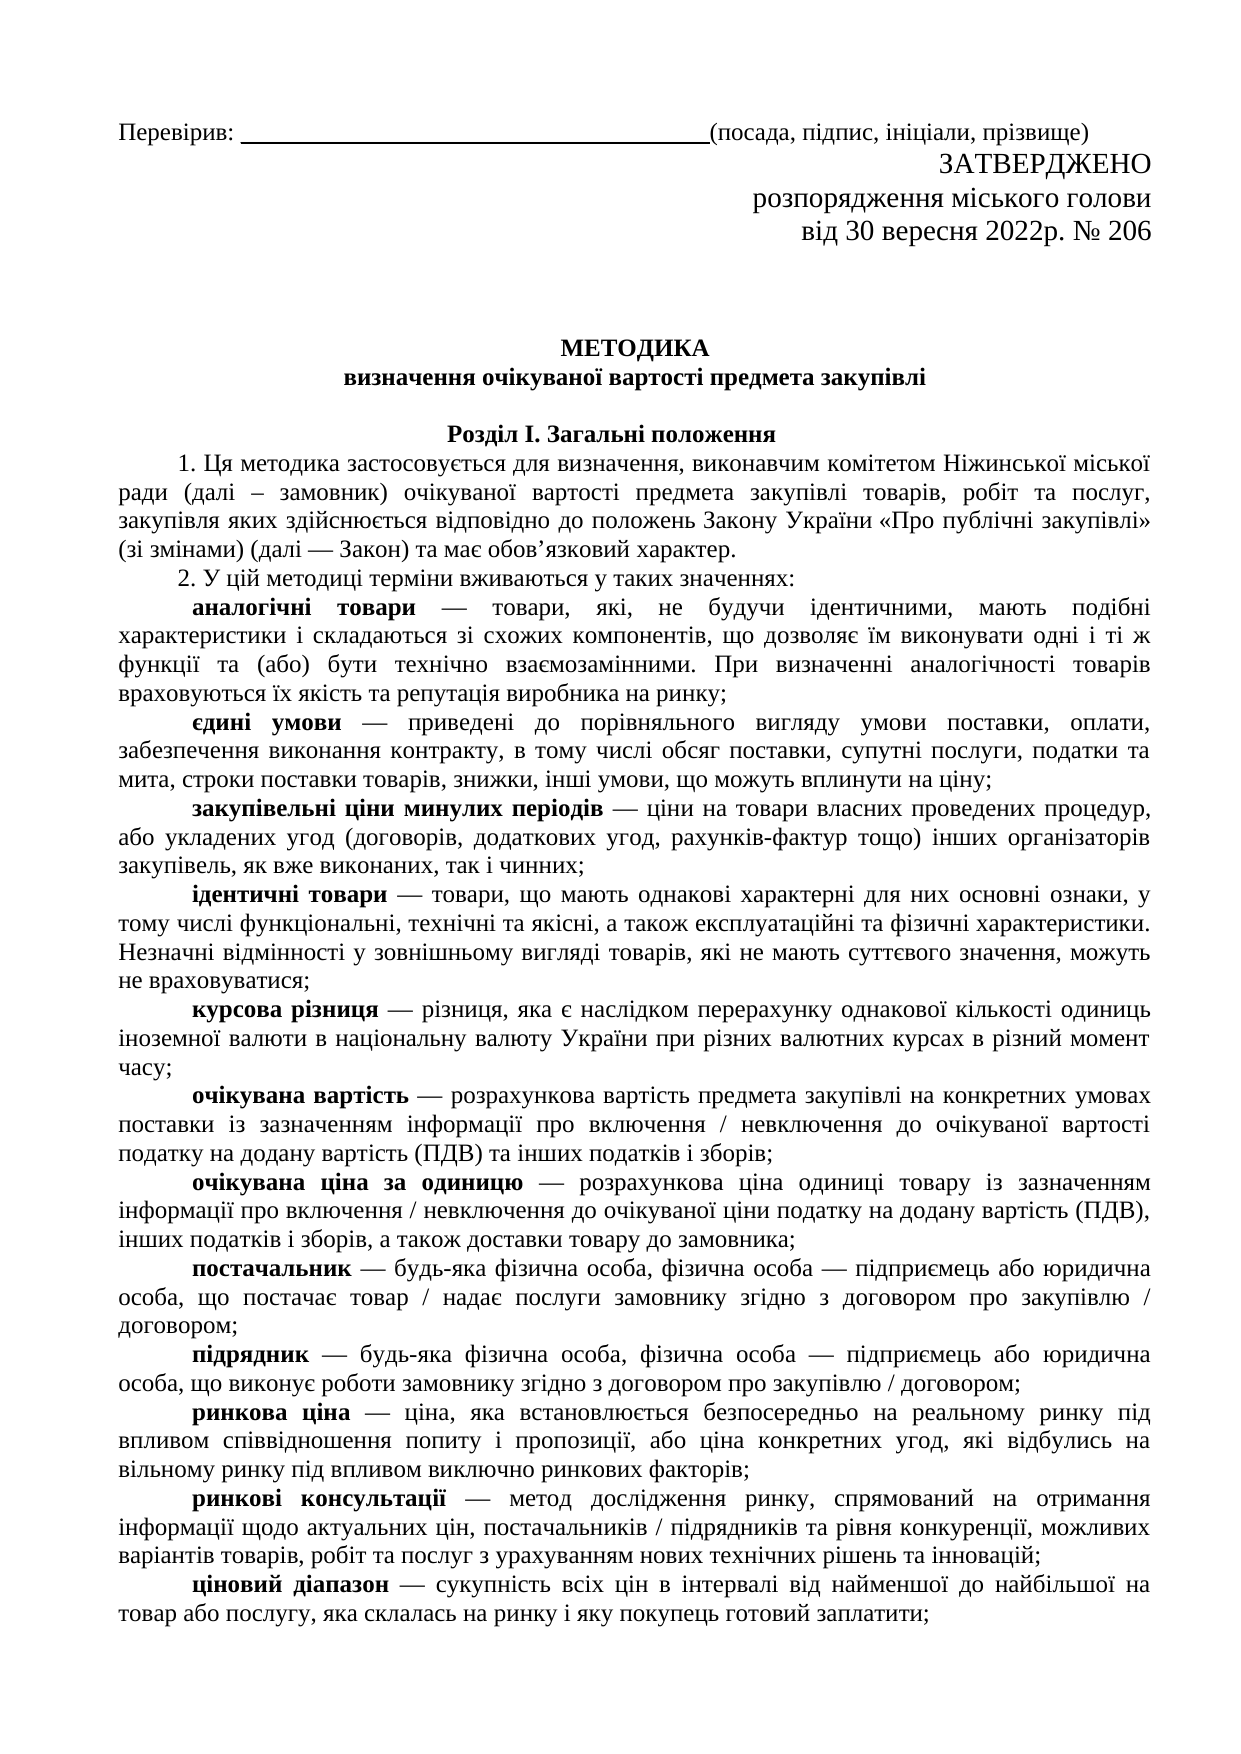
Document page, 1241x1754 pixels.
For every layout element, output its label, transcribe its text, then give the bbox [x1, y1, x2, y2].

text від 30 вересня 2022р. № 206 [118, 213, 1152, 247]
text очікувана ціна за одиницю — розрахункова ціна одиниці товару із зазначенням інформації про включення / невключення до очікуваної ціни податку на додану вартість (ПДВ), інших податків і зборів, а також доставки товару до замовника; [118, 1167, 1152, 1253]
text розпорядження міського голови [118, 180, 1152, 213]
text 1. Ця методика застосовується для визначення, виконавчим комітетом Ніжинської міської ради (далі – замовник) очікуваної вартості предмета закупівлі товарів, робіт та послуг, закупівля яких здійснюється відповідно до положень Закону України «Про публічні закупівлі» (зі змінами) (далі — Закон) та має обов’язковий характер. [118, 448, 1152, 563]
text курсова різниця — різниця, яка є наслідком перерахунку однакової кількості одиниць іноземної валюти в національну валюту України при різних валютних курсах в різний момент часу; [118, 994, 1152, 1081]
text МЕТОДИКА визначення очікуваної вартості предмета закупівлі [118, 333, 1152, 391]
text 2. У цій методиці терміни вживаються у таких значеннях: [118, 563, 1152, 592]
text Перевірив: _____________________________________ (посада, підпис, ініціали, прізвище) [118, 117, 1152, 146]
text ринкова ціна — ціна, яка встановлюється безпосередньо на реальному ринку під впливом співвідношення попиту і пропозиції, або ціна конкретних угод, які відбулись на вільному ринку під впливом виключно ринкових факторів; [118, 1397, 1152, 1483]
text постачальник — будь-яка фізична особа, фізична особа — підприємець або юридична особа, що постачає товар / надає послуги замовнику згідно з договором про закупівлю / договором; [118, 1253, 1152, 1339]
text ЗАТВЕРДЖЕНО [118, 146, 1152, 180]
text закупівельні ціни минулих періодів — ціни на товари власних проведених процедур, або укладених угод (договорів, додаткових угод, рахунків-фактур тощо) інших організаторів закупівель, як вже виконаних, так і чинних; [118, 793, 1152, 879]
text Розділ I. Загальні положення [118, 419, 1105, 448]
text очікувана вартість — розрахункова вартість предмета закупівлі на конкретних умовах поставки із зазначенням інформації про включення / невключення до очікуваної вартості податку на додану вартість (ПДВ) та інших податків і зборів; [118, 1081, 1152, 1167]
text єдині умови — приведені до порівняльного вигляду умови поставки, оплати, забезпечення виконання контракту, в тому числі обсяг поставки, супутні послуги, податки та мита, строки поставки товарів, знижки, інші умови, що можуть вплинути на ціну; [118, 707, 1152, 793]
text ідентичні товари — товари, що мають однакові характерні для них основні ознаки, у тому числі функціональні, технічні та якісні, а також експлуатаційні та фізичні характеристики. Незначні відмінності у зовнішньому вигляді товарів, які не мають суттєвого значення, можуть не враховуватися; [118, 879, 1152, 994]
text підрядник — будь-яка фізична особа, фізична особа — підприємець або юридична особа, що виконує роботи замовнику згідно з договором про закупівлю / договором; [118, 1339, 1152, 1397]
text ціновий діапазон — сукупність всіх цін в інтервалі від найменшої до найбільшої на товар або послугу, яка склалась на ринку і яку покупець готовий заплатити; [118, 1569, 1152, 1627]
text ринкові консультації — метод дослідження ринку, спрямований на отримання інформації щодо актуальних цін, постачальників / підрядників та рівня конкуренції, можливих варіантів товарів, робіт та послуг з урахуванням нових технічних рішень та інновацій; [118, 1483, 1152, 1569]
text аналогічні товари — товари, які, не будучи ідентичними, мають подібні характеристики і складаються зі схожих компонентів, що дозволяє їм виконувати одні і ті ж функції та (або) бути технічно взаємозамінними. При визначенні аналогічності товарів враховуються їх якість та репутація виробника на ринку; [118, 592, 1152, 707]
